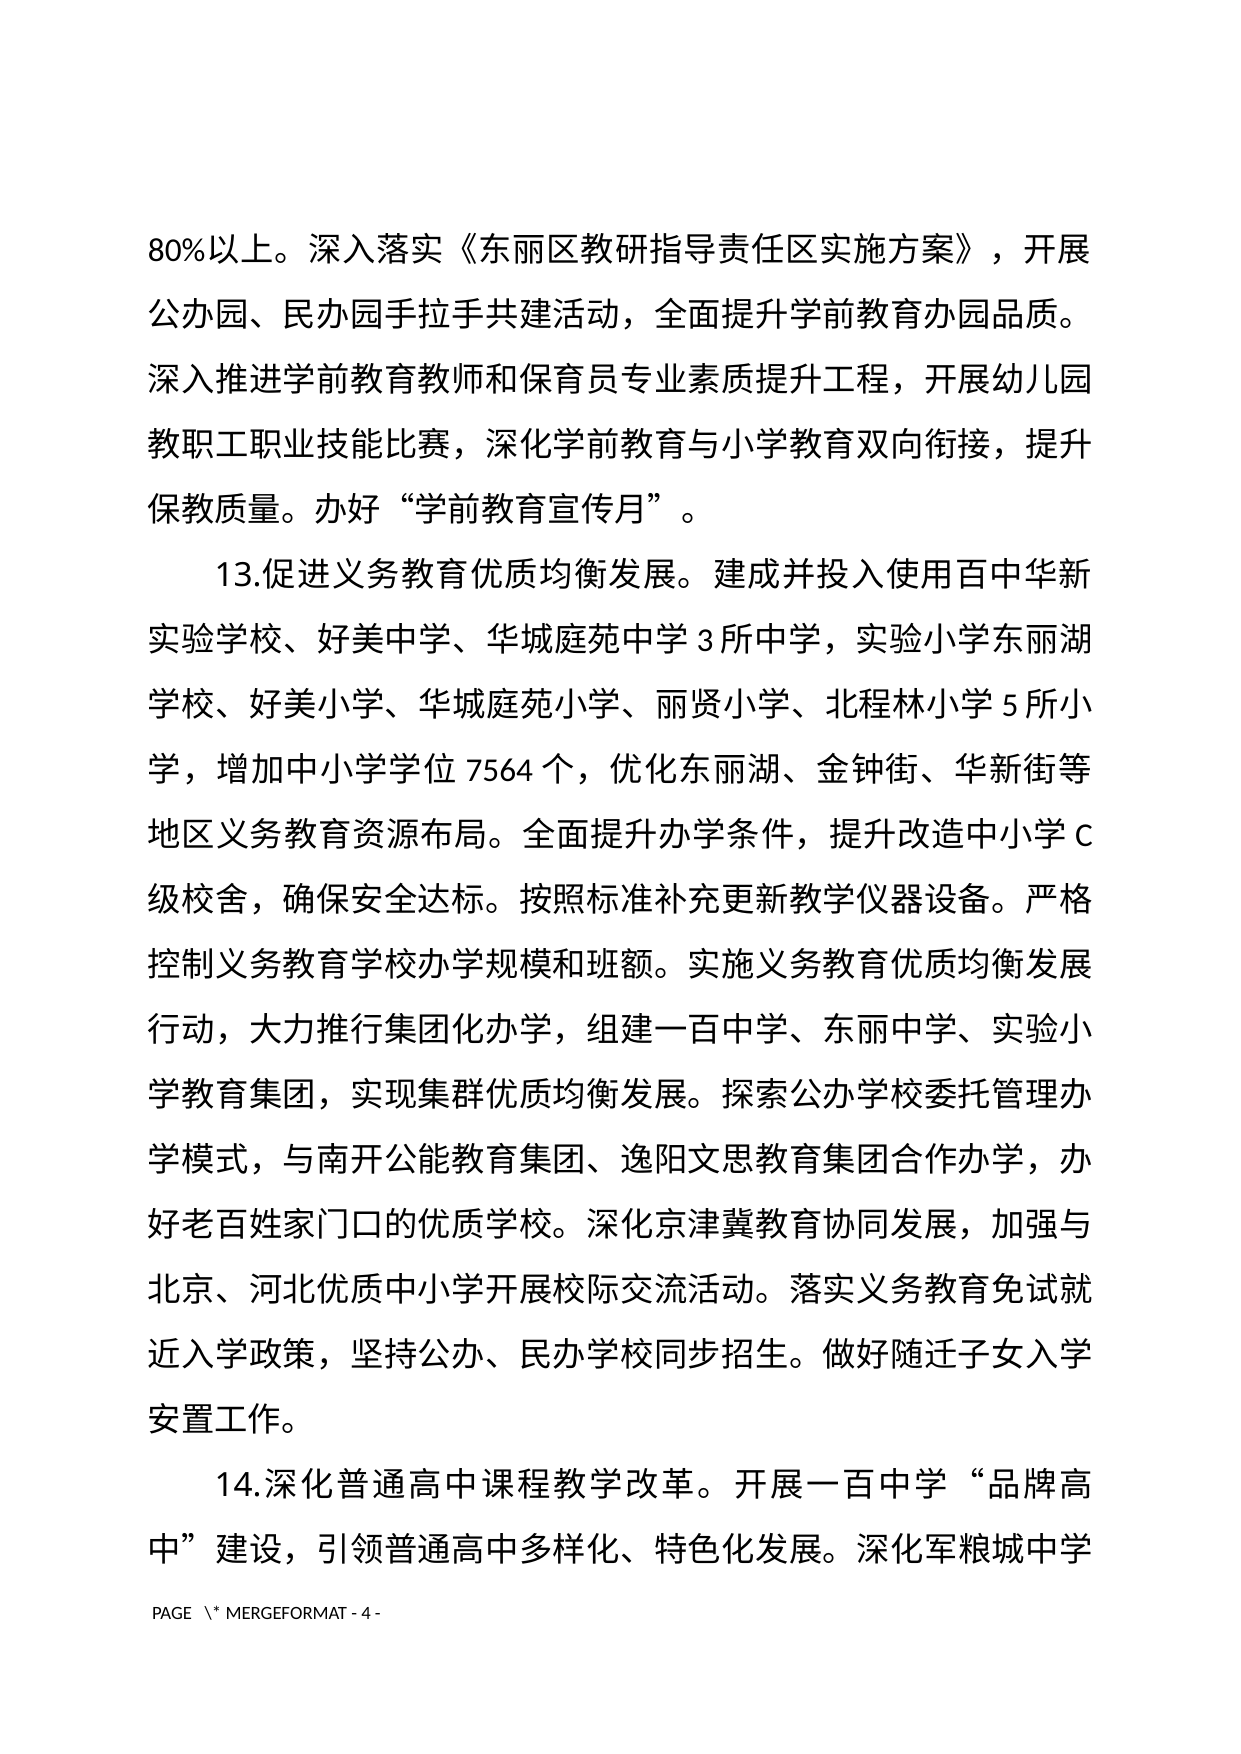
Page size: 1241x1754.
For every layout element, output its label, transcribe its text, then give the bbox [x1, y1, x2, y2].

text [148, 1450, 1093, 1580]
text 13.促进义务教育优质均衡发展。建成并投入使用百中华新实验学校、好美中学、华城庭苑中学3所中学，实验小学东丽湖学校、好美小学、华城庭苑小学、丽贤小学、北程林小学5所小学，增加中小学学位7564个，优化东丽湖、金钟街、华新街等地区义务教育资源布局。全面提升办学条件，提升改造中小学C级校舍，确保安全达标。按照标准补充更新教学仪器设备。严格控制义务教育学校办学规模和班额。实施义务教育优质均衡发展行动，大力推行集团化办学，组建一百中学、东丽中学、实验小学教育集团，实现集群优质均衡发展。探索公办学校委托管理办学模式，与南开公能教育集团、逸阳文思教育集团合作办学，办好老百姓家门口的优质学校。深化京津冀教育协同发展，加强与北京、河北优质中小学开展校际交流活动。落实义务教育免试就近入学政策，坚持公办、民办学校同步招生。做好随迁子女入学安置工作。 [148, 540, 1093, 1450]
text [148, 215, 1093, 540]
